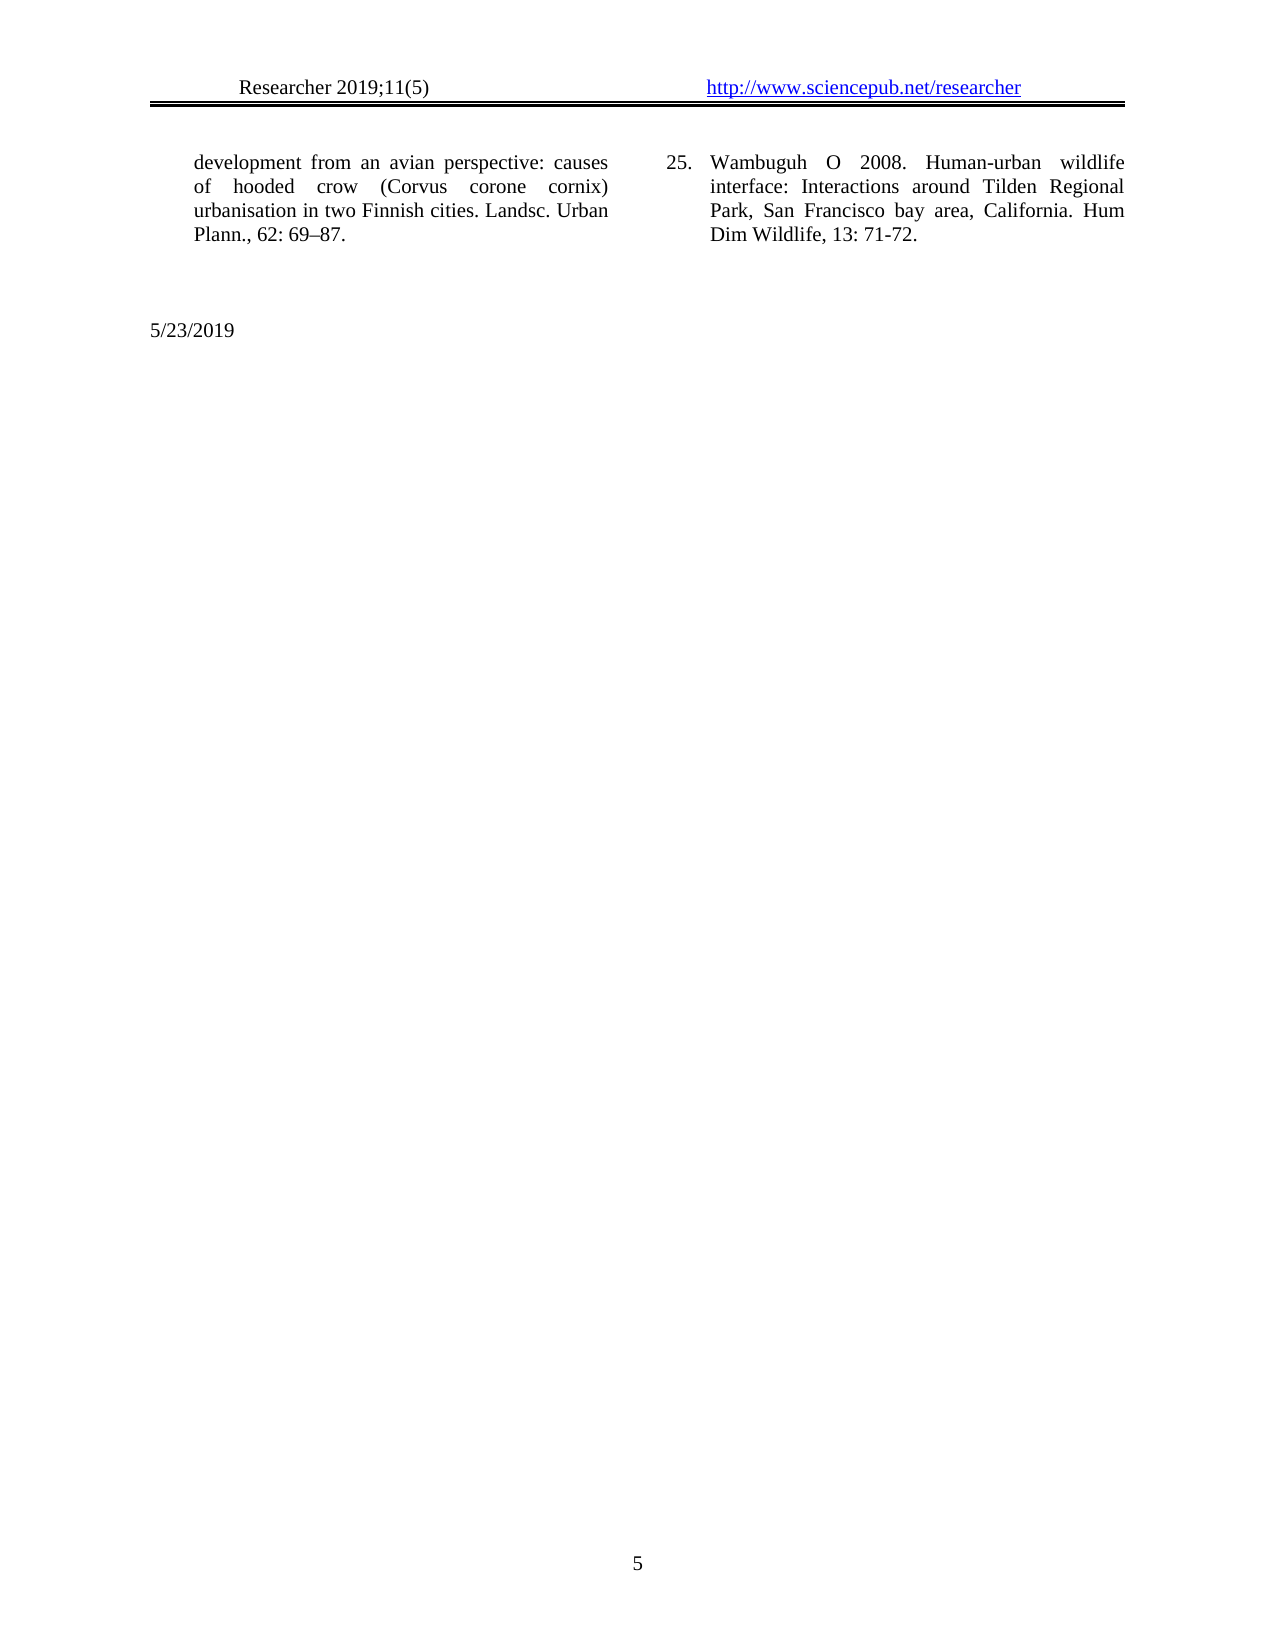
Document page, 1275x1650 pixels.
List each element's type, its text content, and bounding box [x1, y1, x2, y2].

list Wambuguh O 2008. Human-urban wildlife interface: Interactions around Tilden Regional Park, San Francisco bay area, California. Hum Dim Wildlife, 13: 71-72. [666, 150, 1125, 246]
text 5/23/2019 [150, 318, 1125, 342]
